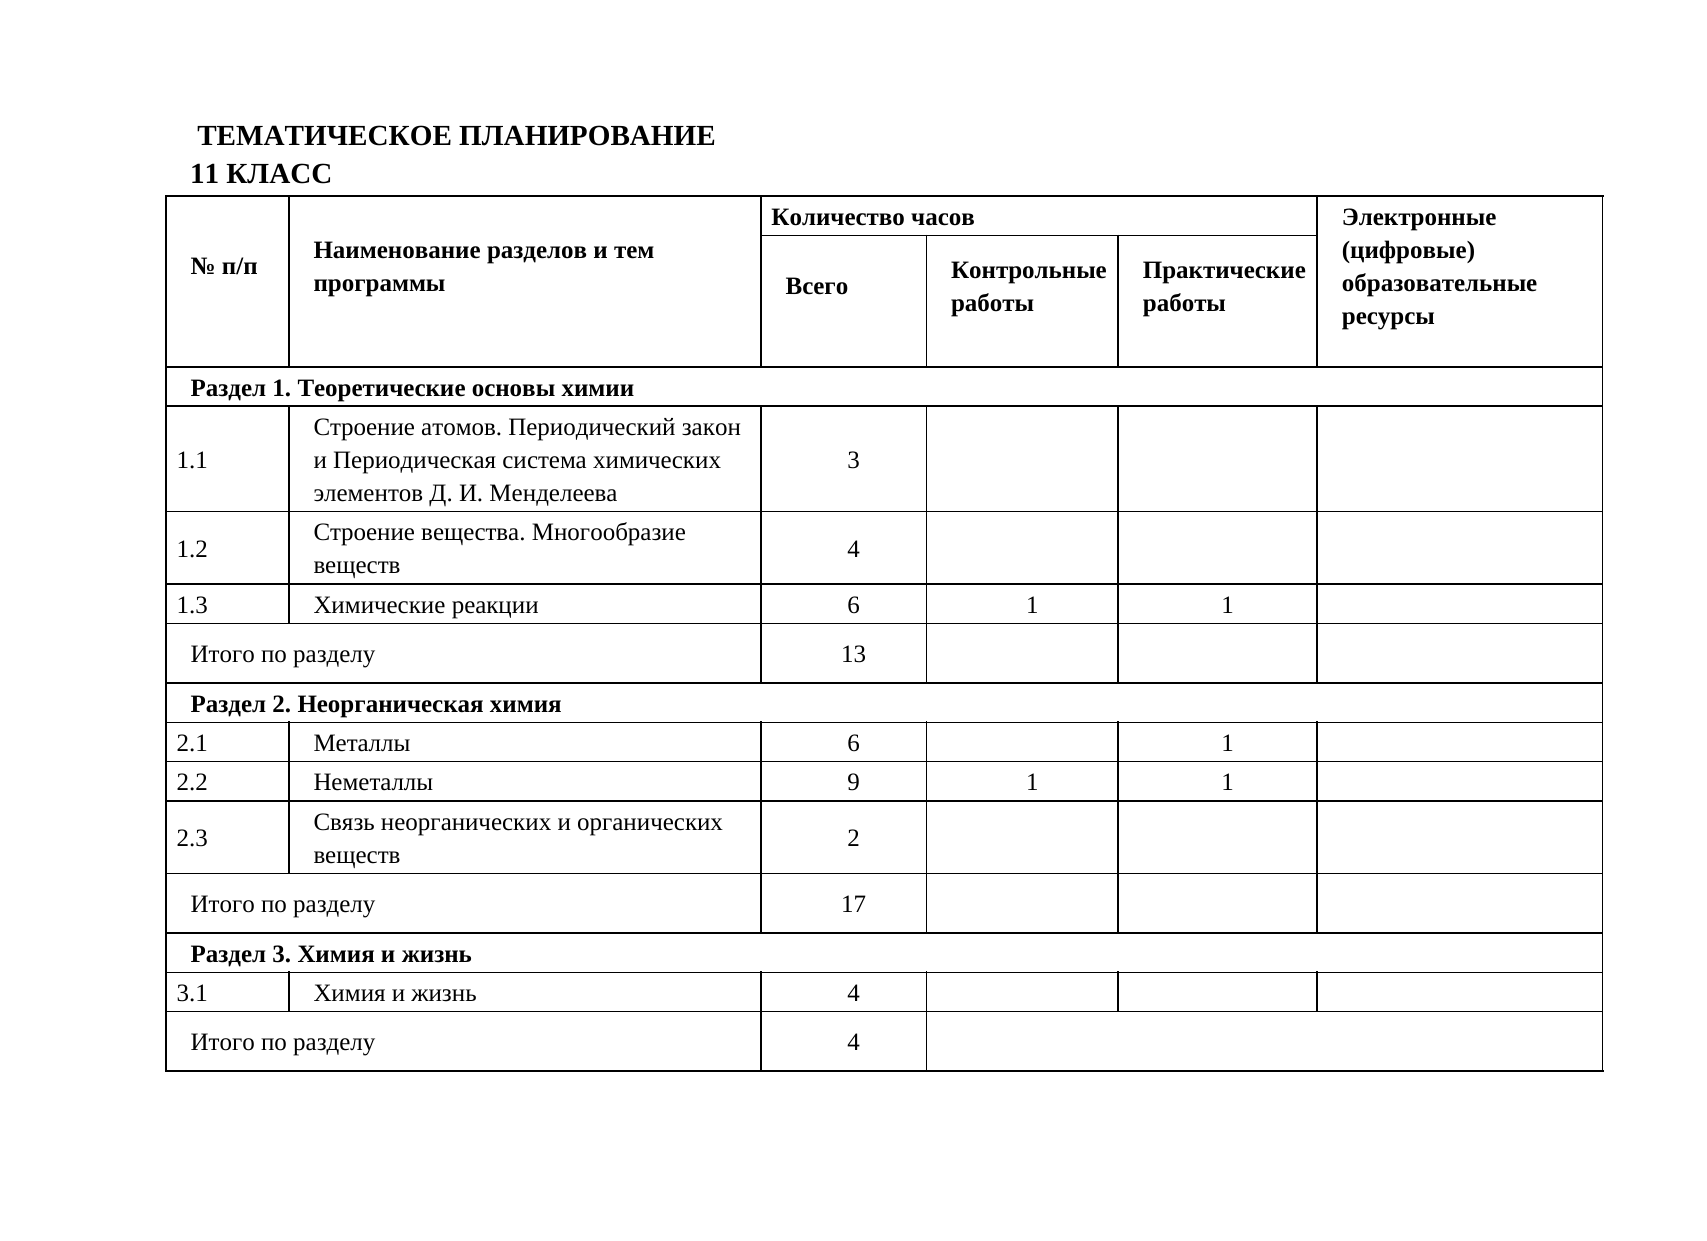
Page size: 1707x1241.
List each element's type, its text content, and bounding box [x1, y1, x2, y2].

table_cell 1.3 [167, 585, 288, 622]
table_cell [927, 512, 1117, 583]
table_cell Контрольные работы [927, 236, 1117, 366]
table_header Наименование разделов и тем программы [290, 197, 760, 366]
table_cell [927, 1012, 1602, 1070]
text ТЕМАТИЧЕСКОЕ ПЛАНИРОВАНИЕ [190, 118, 1618, 152]
table_header Электронные (цифровые) образовательные ресурсы [1318, 197, 1602, 366]
table_cell Строение вещества. Многообразие веществ [290, 512, 760, 583]
table_cell Металлы [290, 723, 760, 761]
table_cell [1318, 407, 1602, 511]
table_cell 2.2 [167, 762, 288, 800]
table_cell 3 [762, 407, 926, 511]
table_cell [1119, 624, 1316, 682]
table_cell 9 [762, 762, 926, 800]
table_cell Раздел 1. Теоретические основы химии [167, 368, 1602, 405]
table_cell Практические работы [1119, 236, 1316, 366]
table_cell [1318, 762, 1602, 800]
table_cell [1119, 973, 1316, 1011]
table_cell 1 [1119, 723, 1316, 761]
table_cell 3.1 [167, 973, 288, 1011]
table_cell [1318, 802, 1602, 872]
table_cell [1318, 585, 1602, 622]
table_cell 1 [927, 585, 1117, 622]
table_cell [1318, 874, 1602, 932]
table_cell [1318, 723, 1602, 761]
table_cell [1318, 624, 1602, 682]
table_cell [927, 723, 1117, 761]
table_cell [1119, 874, 1316, 932]
table_cell [1119, 407, 1316, 511]
table_cell Итого по разделу [167, 624, 760, 682]
table_cell 1.2 [167, 512, 288, 583]
table_cell 13 [762, 624, 926, 682]
table_cell Химия и жизнь [290, 973, 760, 1011]
table_cell 4 [762, 1012, 926, 1070]
table_cell [927, 874, 1117, 932]
table_header № п/п [167, 197, 288, 366]
table_cell Неметаллы [290, 762, 760, 800]
table_cell [1318, 973, 1602, 1011]
table_cell 1 [1119, 585, 1316, 622]
table_cell 1 [927, 762, 1117, 800]
table_cell 2 [762, 802, 926, 872]
table_cell 4 [762, 512, 926, 583]
table_cell [927, 973, 1117, 1011]
table_cell 6 [762, 723, 926, 761]
table_cell [927, 407, 1117, 511]
table_cell 4 [762, 973, 926, 1011]
table_cell [927, 624, 1117, 682]
table_cell Раздел 3. Химия и жизнь [167, 934, 1602, 971]
table_cell [1318, 512, 1602, 583]
table_cell 1.1 [167, 407, 288, 511]
table_cell Итого по разделу [167, 874, 760, 932]
table_cell Раздел 2. Неорганическая химия [167, 684, 1602, 721]
table_cell [927, 802, 1117, 872]
table_cell [1119, 802, 1316, 872]
table_cell 2.3 [167, 802, 288, 872]
table_cell Связь неорганических и органических веществ [290, 802, 760, 872]
table_cell Химические реакции [290, 585, 760, 622]
table_cell [1119, 512, 1316, 583]
table_header Количество часов [762, 197, 1316, 234]
table_cell Строение атомов. Периодический закон и Периодическая система химических элементов Д. И. Менделеева [290, 407, 760, 511]
text 11 КЛАСС [190, 157, 1618, 190]
table_cell 6 [762, 585, 926, 622]
table_cell 1 [1119, 762, 1316, 800]
table_cell 17 [762, 874, 926, 932]
table_cell Итого по разделу [167, 1012, 760, 1070]
table_cell Всего [762, 236, 926, 366]
table_cell 2.1 [167, 723, 288, 761]
